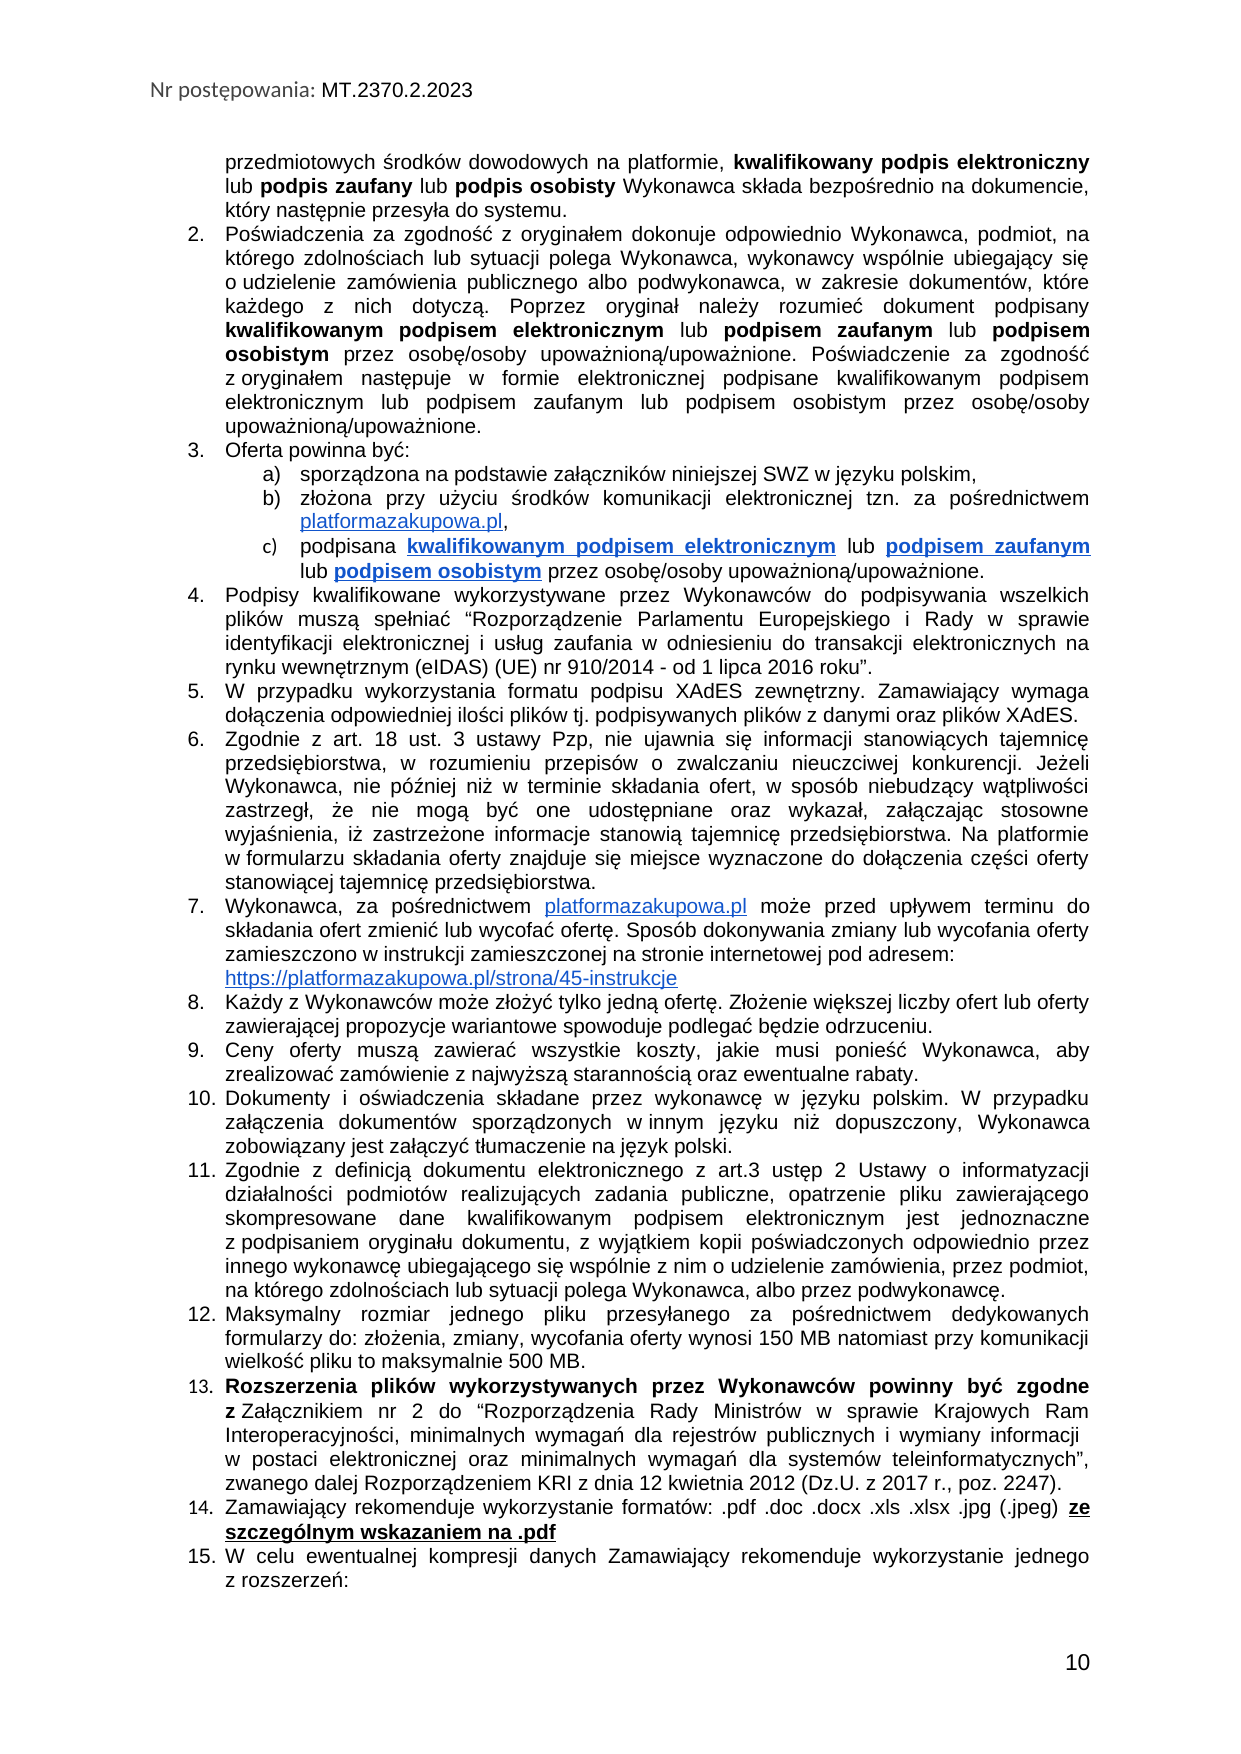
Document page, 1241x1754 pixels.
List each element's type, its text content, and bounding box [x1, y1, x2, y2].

list Rozszerzenia plików wykorzystywanych przez Wykonawców powinny być zgodne z Załącznikiem nr 2 do “Rozporządzenia Rady Ministrów w sprawie Krajowych Ram Interoperacyjności, minimalnych wymagań dla rejestrów publicznych i wymiany informacji w postaci elektronicznej oraz minimalnych wymagań dla systemów teleinformatycznych”, zwanego dalej Rozporządzeniem KRI z dnia 12 kwietnia 2012 (Dz.U. z 2017 r., poz. 2247). [187, 1373, 1090, 1494]
list Zamawiający rekomenduje wykorzystanie formatów: .pdf .doc .docx .xls .xlsx .jpg (.jpeg) ze szczególnym wskazaniem na .pdf [187, 1494, 1090, 1544]
list Dokumenty i oświadczenia składane przez wykonawcę w języku polskim. W przypadku załączenia dokumentów sporządzonych w innym języku niż dopuszczony, Wykonawca zobowiązany jest załączyć tłumaczenie na język polski. [187, 1086, 1090, 1158]
list podpisana kwalifikowanym podpisem elektronicznym lub podpisem zaufanym lub podpisem osobistym przez osobę/osoby upoważnioną/upoważnione. [262, 533, 1090, 583]
list Podpisy kwalifikowane wykorzystywane przez Wykonawców do podpisywania wszelkich plików muszą spełniać “Rozporządzenie Parlamentu Europejskiego i Rady w sprawie identyfikacji elektronicznej i usług zaufania w odniesieniu do transakcji elektronicznych na rynku wewnętrznym (eIDAS) (UE) nr 910/2014 - od 1 lipca 2016 roku”. [187, 583, 1090, 678]
list Każdy z Wykonawców może złożyć tylko jedną ofertę. Złożenie większej liczby ofert lub oferty zawierającej propozycje wariantowe spowoduje podlegać będzie odrzuceniu. [187, 990, 1090, 1038]
text https://platformazakupowa.pl/strona/45-instrukcje [225, 966, 1090, 990]
list Maksymalny rozmiar jednego pliku przesyłanego za pośrednictwem dedykowanych formularzy do: złożenia, zmiany, wycofania oferty wynosi 150 MB natomiast przy komunikacji wielkość pliku to maksymalnie 500 MB. [187, 1301, 1090, 1373]
list sporządzona na podstawie załączników niniejszej SWZ w języku polskim, [262, 461, 1090, 485]
list Oferta powinna być: [187, 437, 1090, 461]
list Wykonawca, za pośrednictwem platformazakupowa.pl może przed upływem terminu do składania ofert zmienić lub wycofać ofertę. Sposób dokonywania zmiany lub wycofania oferty zamieszczono w instrukcji zamieszczonej na stronie internetowej pod adresem: [187, 894, 1090, 966]
list W przypadku wykorzystania formatu podpisu XAdES zewnętrzny. Zamawiający wymaga dołączenia odpowiedniej ilości plików tj. podpisywanych plików z danymi oraz plików XAdES. [187, 678, 1090, 726]
list złożona przy użyciu środków komunikacji elektronicznej tzn. za pośrednictwem platformazakupowa.pl, [262, 485, 1090, 533]
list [187, 150, 1090, 222]
subtitle Poświadczenia za zgodność z oryginałem dokonuje odpowiednio Wykonawca, podmiot, na którego zdolnościach lub sytuacji polega Wykonawca, wykonawcy wspólnie ubiegający się o udzielenie zamówienia publicznego albo podwykonawca, w zakresie dokumentów, które każdego z nich dotyczą. Poprzez oryginał należy rozumieć dokument podpisany kwalifikowanym podpisem elektronicznym lub podpisem zaufanym lub podpisem osobistym przez osobę/osoby upoważnioną/upoważnione. Poświadczenie za zgodność z oryginałem następuje w formie elektronicznej podpisane kwalifikowanym podpisem elektronicznym lub podpisem zaufanym lub podpisem osobistym przez osobę/osoby upoważnioną/upoważnione. [187, 222, 1090, 437]
list Zgodnie z art. 18 ust. 3 ustawy Pzp, nie ujawnia się informacji stanowiących tajemnicę przedsiębiorstwa, w rozumieniu przepisów o zwalczaniu nieuczciwej konkurencji. Jeżeli Wykonawca, nie później niż w terminie składania ofert, w sposób niebudzący wątpliwości zastrzegł, że nie mogą być one udostępniane oraz wykazał, załączając stosowne wyjaśnienia, iż zastrzeżone informacje stanowią tajemnicę przedsiębiorstwa. Na platformie w formularzu składania oferty znajduje się miejsce wyznaczone do dołączenia części oferty stanowiącej tajemnicę przedsiębiorstwa. [187, 726, 1090, 894]
list W celu ewentualnej kompresji danych Zamawiający rekomenduje wykorzystanie jednego z rozszerzeń: [187, 1544, 1090, 1592]
list Zgodnie z definicją dokumentu elektronicznego z art.3 ustęp 2 Ustawy o informatyzacji działalności podmiotów realizujących zadania publiczne, opatrzenie pliku zawierającego skompresowane dane kwalifikowanym podpisem elektronicznym jest jednoznaczne z podpisaniem oryginału dokumentu, z wyjątkiem kopii poświadczonych odpowiednio przez innego wykonawcę ubiegającego się wspólnie z nim o udzielenie zamówienia, przez podmiot, na którego zdolnościach lub sytuacji polega Wykonawca, albo przez podwykonawcę. [187, 1158, 1090, 1301]
list Ceny oferty muszą zawierać wszystkie koszty, jakie musi ponieść Wykonawca, aby zrealizować zamówienie z najwyższą starannością oraz ewentualne rabaty. [187, 1038, 1090, 1086]
